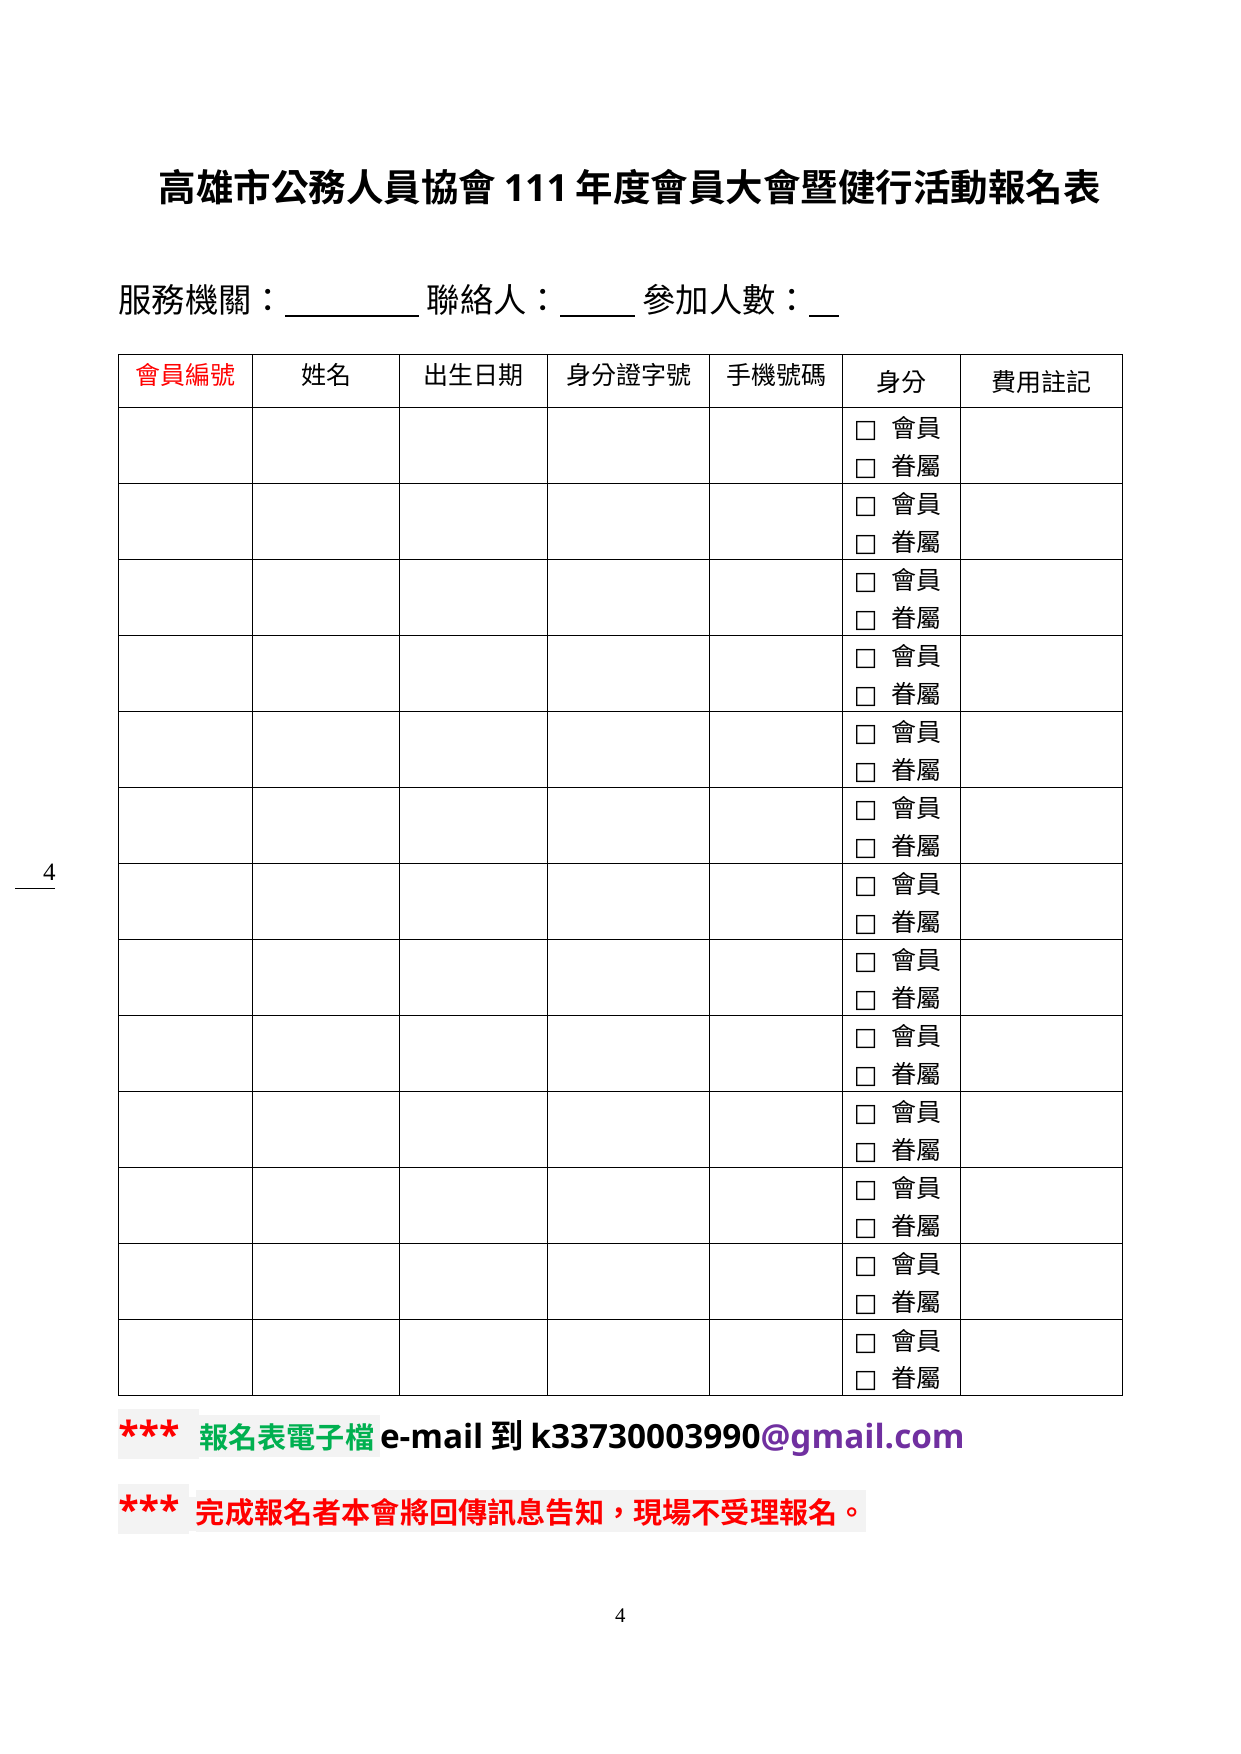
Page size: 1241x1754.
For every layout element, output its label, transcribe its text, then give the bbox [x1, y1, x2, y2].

table_cell [400, 408, 547, 483]
table_cell [253, 788, 399, 863]
table_cell [548, 1168, 709, 1243]
table_cell [548, 1320, 709, 1395]
table_cell [710, 408, 842, 483]
table_cell 會員 眷屬 [843, 712, 960, 787]
table_cell [119, 1168, 252, 1243]
table_cell [961, 408, 1122, 483]
table_cell [400, 560, 547, 635]
table_cell [710, 1168, 842, 1243]
table_cell 會員 眷屬 [843, 408, 960, 483]
table_cell [400, 1244, 547, 1319]
table_cell [710, 1244, 842, 1319]
table_cell [119, 788, 252, 863]
table_cell 會員 眷屬 [843, 1168, 960, 1243]
table_cell [253, 1016, 399, 1091]
table_cell [400, 1092, 547, 1167]
table_cell [119, 636, 252, 711]
table_cell [710, 712, 842, 787]
table_cell [548, 484, 709, 559]
table_cell [961, 1244, 1122, 1319]
table_cell [961, 1320, 1122, 1395]
table_cell [548, 560, 709, 635]
table_cell 會員 眷屬 [843, 636, 960, 711]
table_header 手機號碼 [710, 355, 842, 407]
table_cell [253, 484, 399, 559]
table_cell 會員 眷屬 [843, 1016, 960, 1091]
table_cell [400, 940, 547, 1015]
table_cell [710, 864, 842, 939]
table_cell 會員 眷屬 [843, 560, 960, 635]
table_cell [961, 940, 1122, 1015]
table_cell [961, 788, 1122, 863]
table_header 出生日期 [400, 355, 547, 407]
table_cell [400, 1320, 547, 1395]
table_cell [961, 484, 1122, 559]
table_header 身分證字號 [548, 355, 709, 407]
text 高雄市公務人員協會111年度會員大會暨健行活動報名表 [118, 148, 1122, 223]
table_cell [961, 864, 1122, 939]
table_cell [400, 864, 547, 939]
table_cell [710, 560, 842, 635]
table_cell [710, 1092, 842, 1167]
table_cell [119, 712, 252, 787]
table_header 身分 [843, 355, 960, 407]
table_cell [400, 636, 547, 711]
table_cell [710, 636, 842, 711]
table_cell [961, 560, 1122, 635]
table_header 費用註記 [961, 355, 1122, 407]
table_cell [548, 636, 709, 711]
table_cell 會員 眷屬 [843, 484, 960, 559]
table_cell [548, 940, 709, 1015]
table_cell [548, 1244, 709, 1319]
text *** 報名表電子檔e-mail到k33730003990@gmail.com [118, 1396, 1122, 1471]
table_cell [119, 1244, 252, 1319]
table_cell [119, 1320, 252, 1395]
table_cell 會員 眷屬 [843, 940, 960, 1015]
table_cell [548, 788, 709, 863]
table_cell [961, 1016, 1122, 1091]
table_cell [710, 1016, 842, 1091]
table_cell [961, 712, 1122, 787]
table_cell [710, 484, 842, 559]
table_cell 會員 眷屬 [843, 1244, 960, 1319]
table_cell [961, 636, 1122, 711]
table_cell [119, 1016, 252, 1091]
table_cell [119, 484, 252, 559]
table_header 會員編號 [119, 355, 252, 407]
table_cell [710, 940, 842, 1015]
table_cell [253, 636, 399, 711]
table_cell [400, 484, 547, 559]
text 服務機關： 聯絡人： 參加人數： [118, 260, 1122, 335]
table_cell [400, 712, 547, 787]
table_cell [253, 1320, 399, 1395]
table_cell [710, 788, 842, 863]
table_cell [119, 940, 252, 1015]
table_cell [400, 788, 547, 863]
table_cell [548, 712, 709, 787]
table_cell [548, 1092, 709, 1167]
table_cell [119, 560, 252, 635]
table_cell [119, 1092, 252, 1167]
table_cell 會員 眷屬 [843, 1320, 960, 1395]
table_cell [253, 940, 399, 1015]
table_cell [119, 408, 252, 483]
table_cell [253, 1168, 399, 1243]
table_cell 會員 眷屬 [843, 788, 960, 863]
table_cell [253, 408, 399, 483]
table_cell [253, 560, 399, 635]
table_cell [253, 1092, 399, 1167]
table_cell [548, 864, 709, 939]
table_cell [961, 1092, 1122, 1167]
table_cell [400, 1016, 547, 1091]
table_cell [548, 1016, 709, 1091]
table_cell [548, 408, 709, 483]
table_cell [400, 1168, 547, 1243]
table_cell [253, 864, 399, 939]
table_cell 會員 眷屬 [843, 1092, 960, 1167]
table_cell [119, 864, 252, 939]
table_cell 會員 眷屬 [843, 864, 960, 939]
table_cell [961, 1168, 1122, 1243]
table_header 姓名 [253, 355, 399, 407]
text *** 完成報名者本會將回傳訊息告知，現場不受理報名。 [118, 1471, 1122, 1546]
table_cell [253, 1244, 399, 1319]
table_cell [253, 712, 399, 787]
table_cell [710, 1320, 842, 1395]
